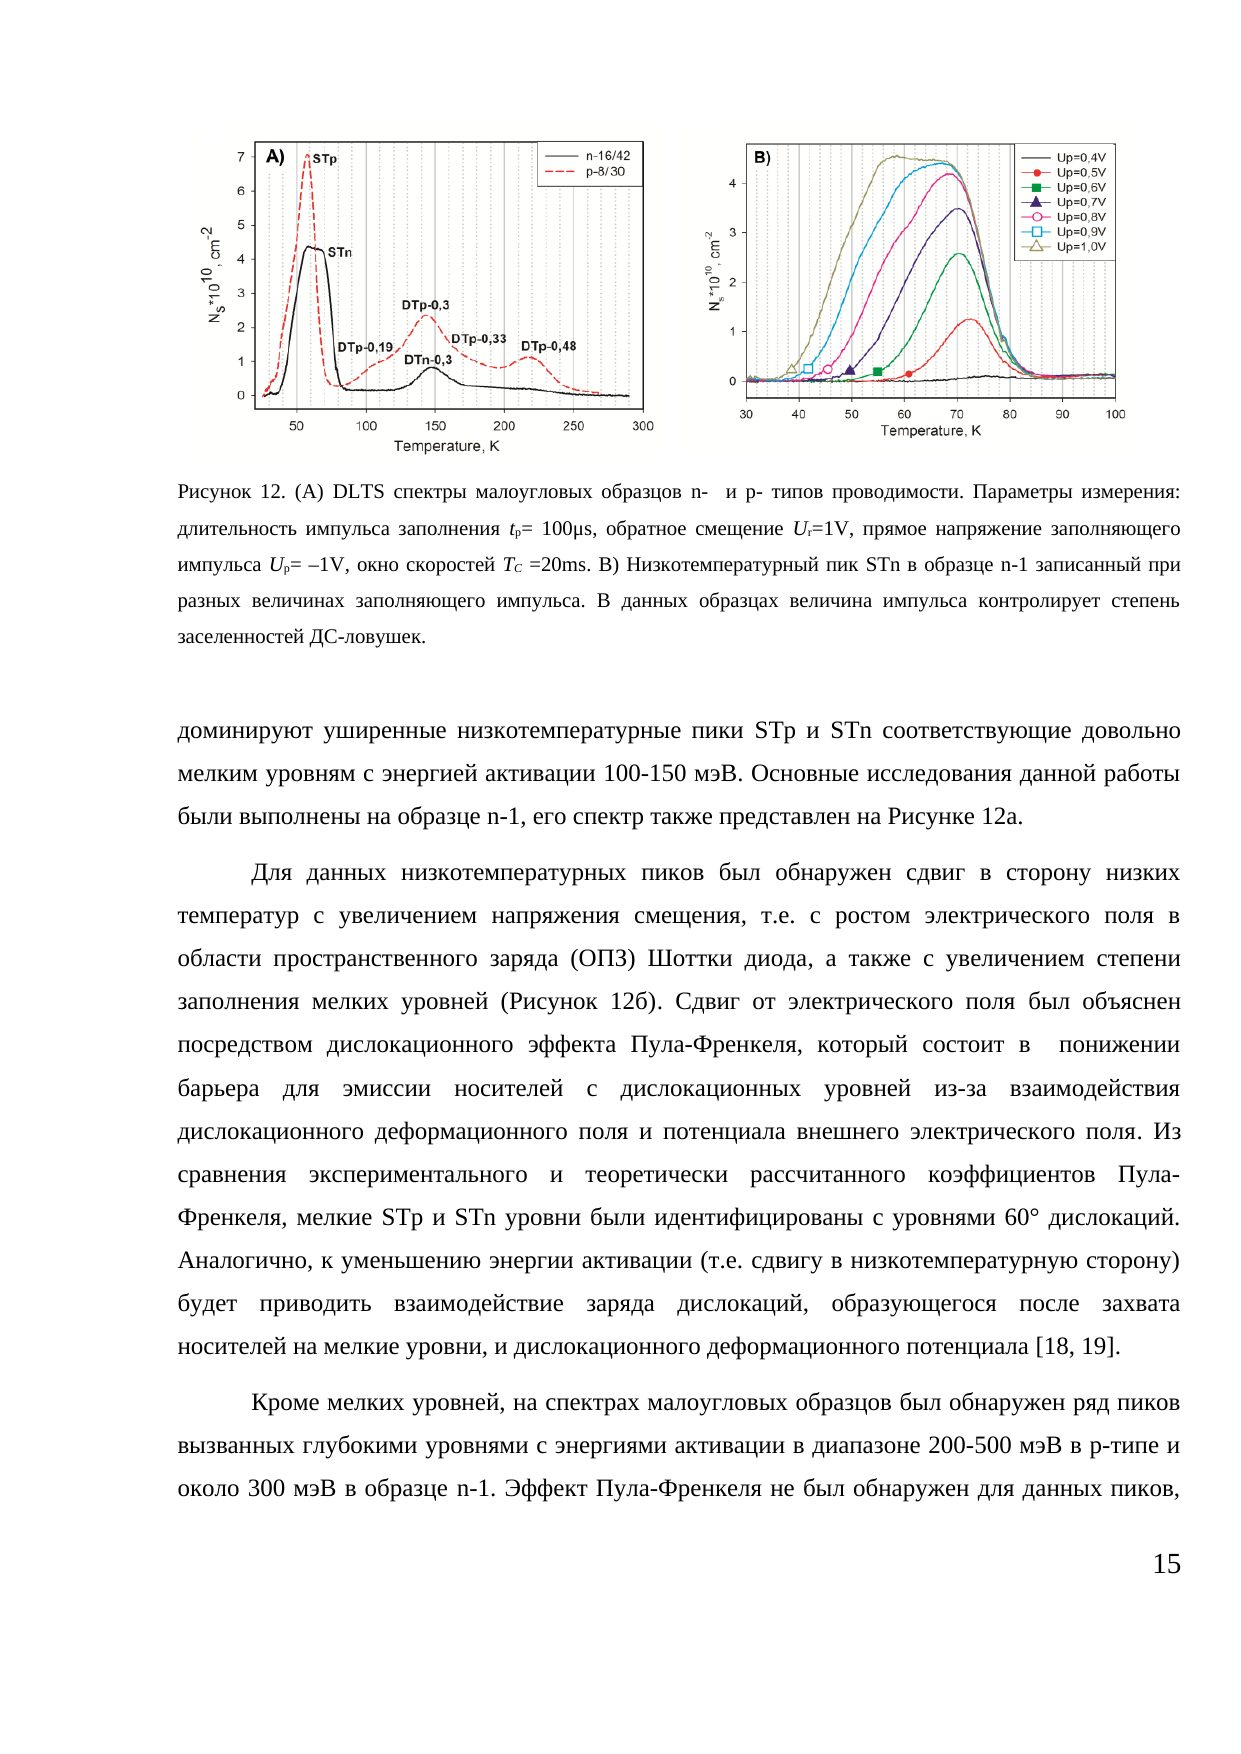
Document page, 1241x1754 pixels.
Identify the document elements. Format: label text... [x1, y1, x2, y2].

table_header [664, 118, 1152, 467]
picture [679, 118, 1138, 455]
text доминируют уширенные низкотемпературные пики STp и STn соответствующие довольно мелким уровням с энергией активации 100-150 мэВ. Основные исследования данной работы были выполнены на образце n-1, его спектр также представлен на Рисунке 12а. [177, 715, 1181, 830]
picture [192, 118, 662, 462]
text Рисунок 12. (А) DLTS спектры малоугловых образцов n- и р- типов проводимости. Параметры измерения: длительность импульса заполнения tp= 100μs, обратное смещение Ur=1V, прямое напряжение заполняющего импульса Up= –1V, окно скоростей TC =20ms. В) Низкотемпературный пик STn в образце n-1 записанный при разных величинах заполняющего импульса. В данных образцах величина импульса контролирует степень заселенностей ДС-ловушек. [177, 479, 1181, 648]
text Для данных низкотемпературных пиков был обнаружен сдвиг в сторону низких температур с увеличением напряжения смещения, т.е. с ростом электрического поля в области пространственного заряда (ОПЗ) Шоттки диода, а также с увеличением степени заполнения мелких уровней (Рисунок 12б). Сдвиг от электрического поля был объяснен посредством дислокационного эффекта Пула-Френкеля, который состоит в понижении барьера для эмиссии носителей с дислокационных уровней из-за взаимодействия дислокационного деформационного поля и потенциала внешнего электрического поля. Из сравнения экспериментального и теоретически рассчитанного коэффициентов Пула-Френкеля, мелкие STp и STn уровни были идентифицированы с уровнями 60° дислокаций. Аналогично, к уменьшению энергии активации (т.е. сдвигу в низкотемпературную сторону) будет приводить взаимодействие заряда дислокаций, образующегося после захвата носителей на мелкие уровни, и дислокационного деформационного потенциала [18, 19]. [177, 857, 1181, 1360]
table_header [166, 118, 664, 467]
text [177, 1387, 1181, 1502]
